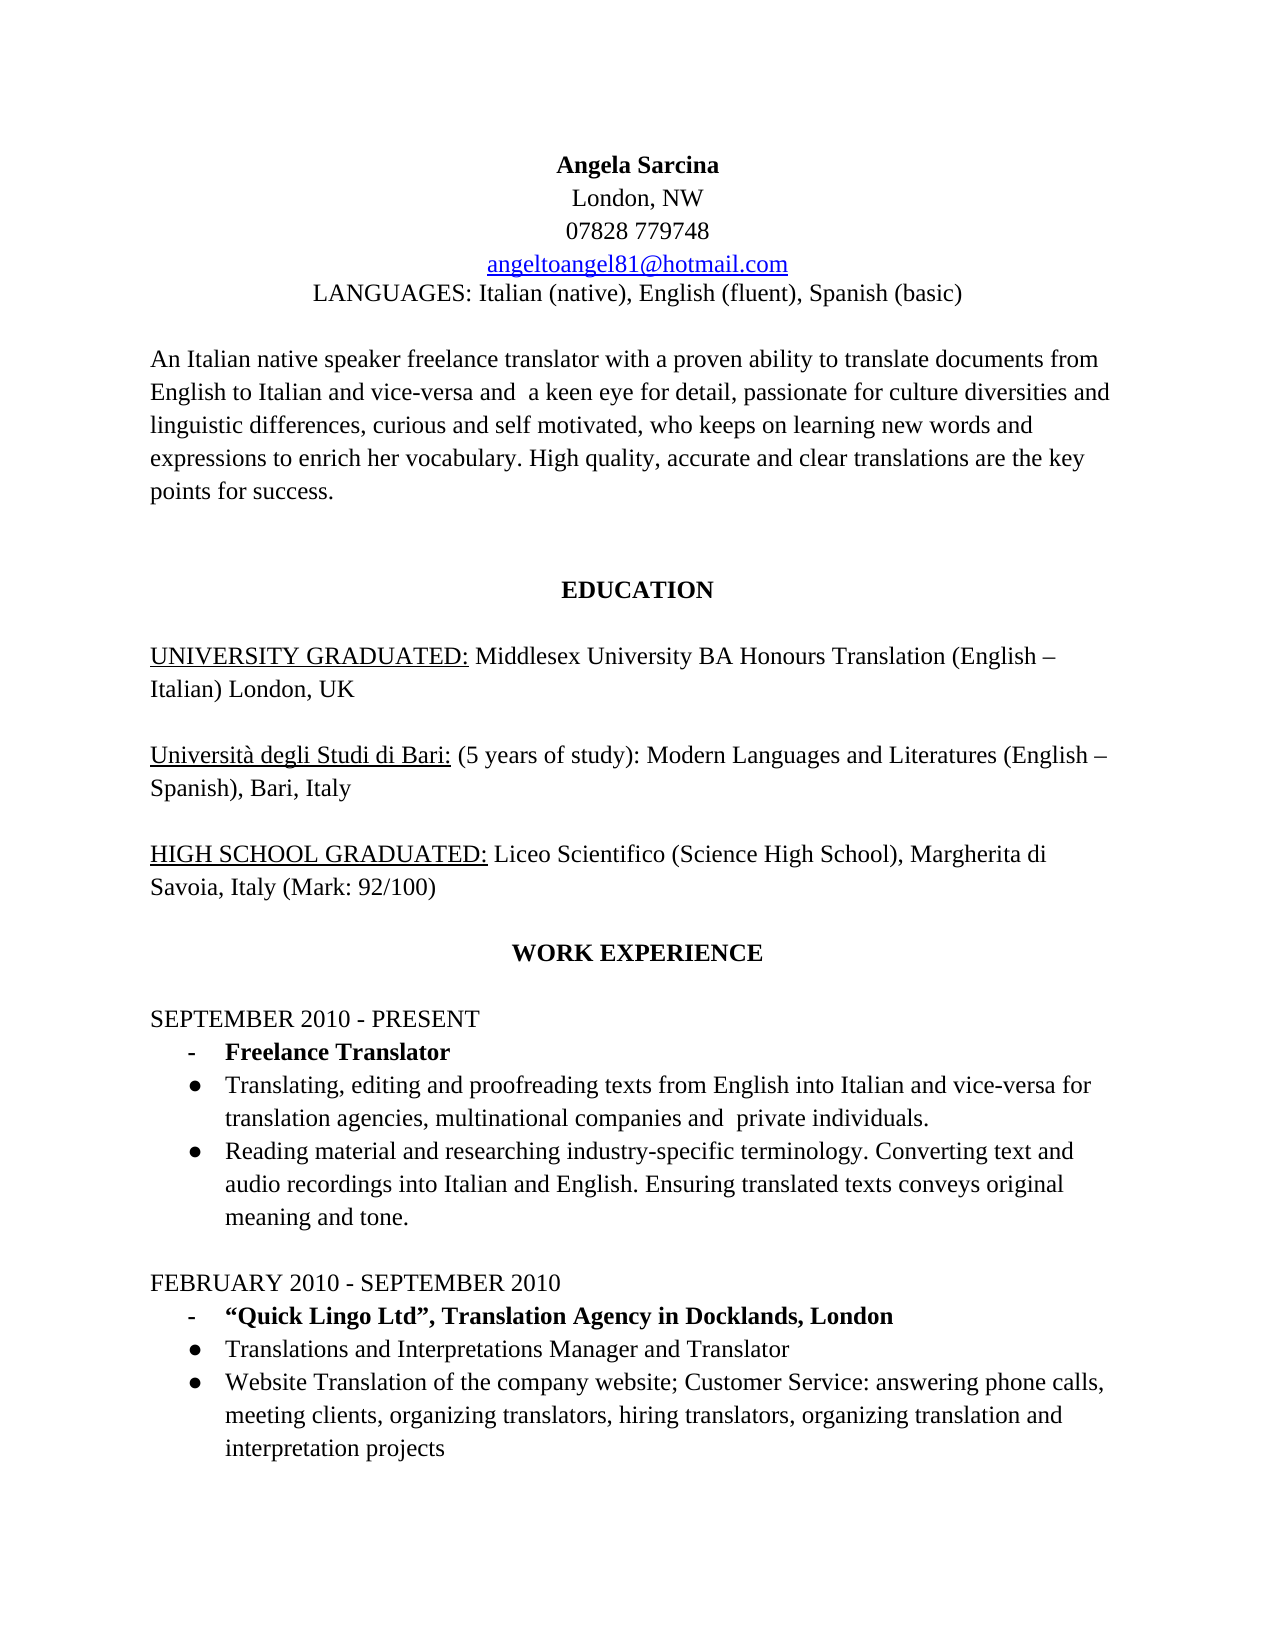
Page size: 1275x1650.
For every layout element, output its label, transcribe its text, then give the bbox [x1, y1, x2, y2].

list Translating, editing and proofreading texts from English into Italian and vice-versa for translation agencies, multinational companies and private individuals. [187, 1070, 1125, 1132]
text Università degli Studi di Bari: (5 years of study): Modern Languages and Literatures (English – Spanish), Bari, Italy [150, 740, 1125, 802]
text EDUCATION [150, 575, 1125, 604]
list “Quick Lingo Ltd”, Translation Agency in Docklands, London [187, 1301, 1125, 1330]
text HIGH SCHOOL GRADUATED: Liceo Scientifico (Science High School), Margherita di Savoia, Italy (Mark: 92/100) [150, 839, 1125, 901]
text London, NW [150, 183, 1125, 212]
list Reading material and researching industry-specific terminology. Converting text and audio recordings into Italian and English. Ensuring translated texts conveys original meaning and tone. [187, 1136, 1125, 1231]
text An Italian native speaker freelance translator with a proven ability to translate documents from English to Italian and vice-versa and a keen eye for detail, passionate for culture diversities and linguistic differences, curious and self motivated, who keeps on learning new words and expressions to enrich her vocabulary. High quality, accurate and clear translations are the key points for success. [150, 344, 1125, 505]
text WORK EXPERIENCE [150, 938, 1125, 967]
list Freelance Translator [187, 1037, 1125, 1066]
text SEPTEMBER 2010 - PRESENT [150, 1004, 1125, 1033]
text Angela Sarcina [150, 150, 1125, 179]
list Website Translation of the company website; Customer Service: answering phone calls, meeting clients, organizing translators, hiring translators, organizing translation and interpretation projects [187, 1367, 1125, 1462]
text FEBRUARY 2010 - SEPTEMBER 2010 [150, 1268, 1125, 1297]
list Translations and Interpretations Manager and Translator [187, 1334, 1125, 1363]
text 07828 779748 [150, 216, 1125, 245]
text angeltoangel81@hotmail.com [150, 249, 1125, 278]
text UNIVERSITY GRADUATED: Middlesex University BA Honours Translation (English – Italian) London, UK [150, 641, 1125, 703]
text LANGUAGES: Italian (native), English (fluent), Spanish (basic) [150, 278, 1125, 307]
